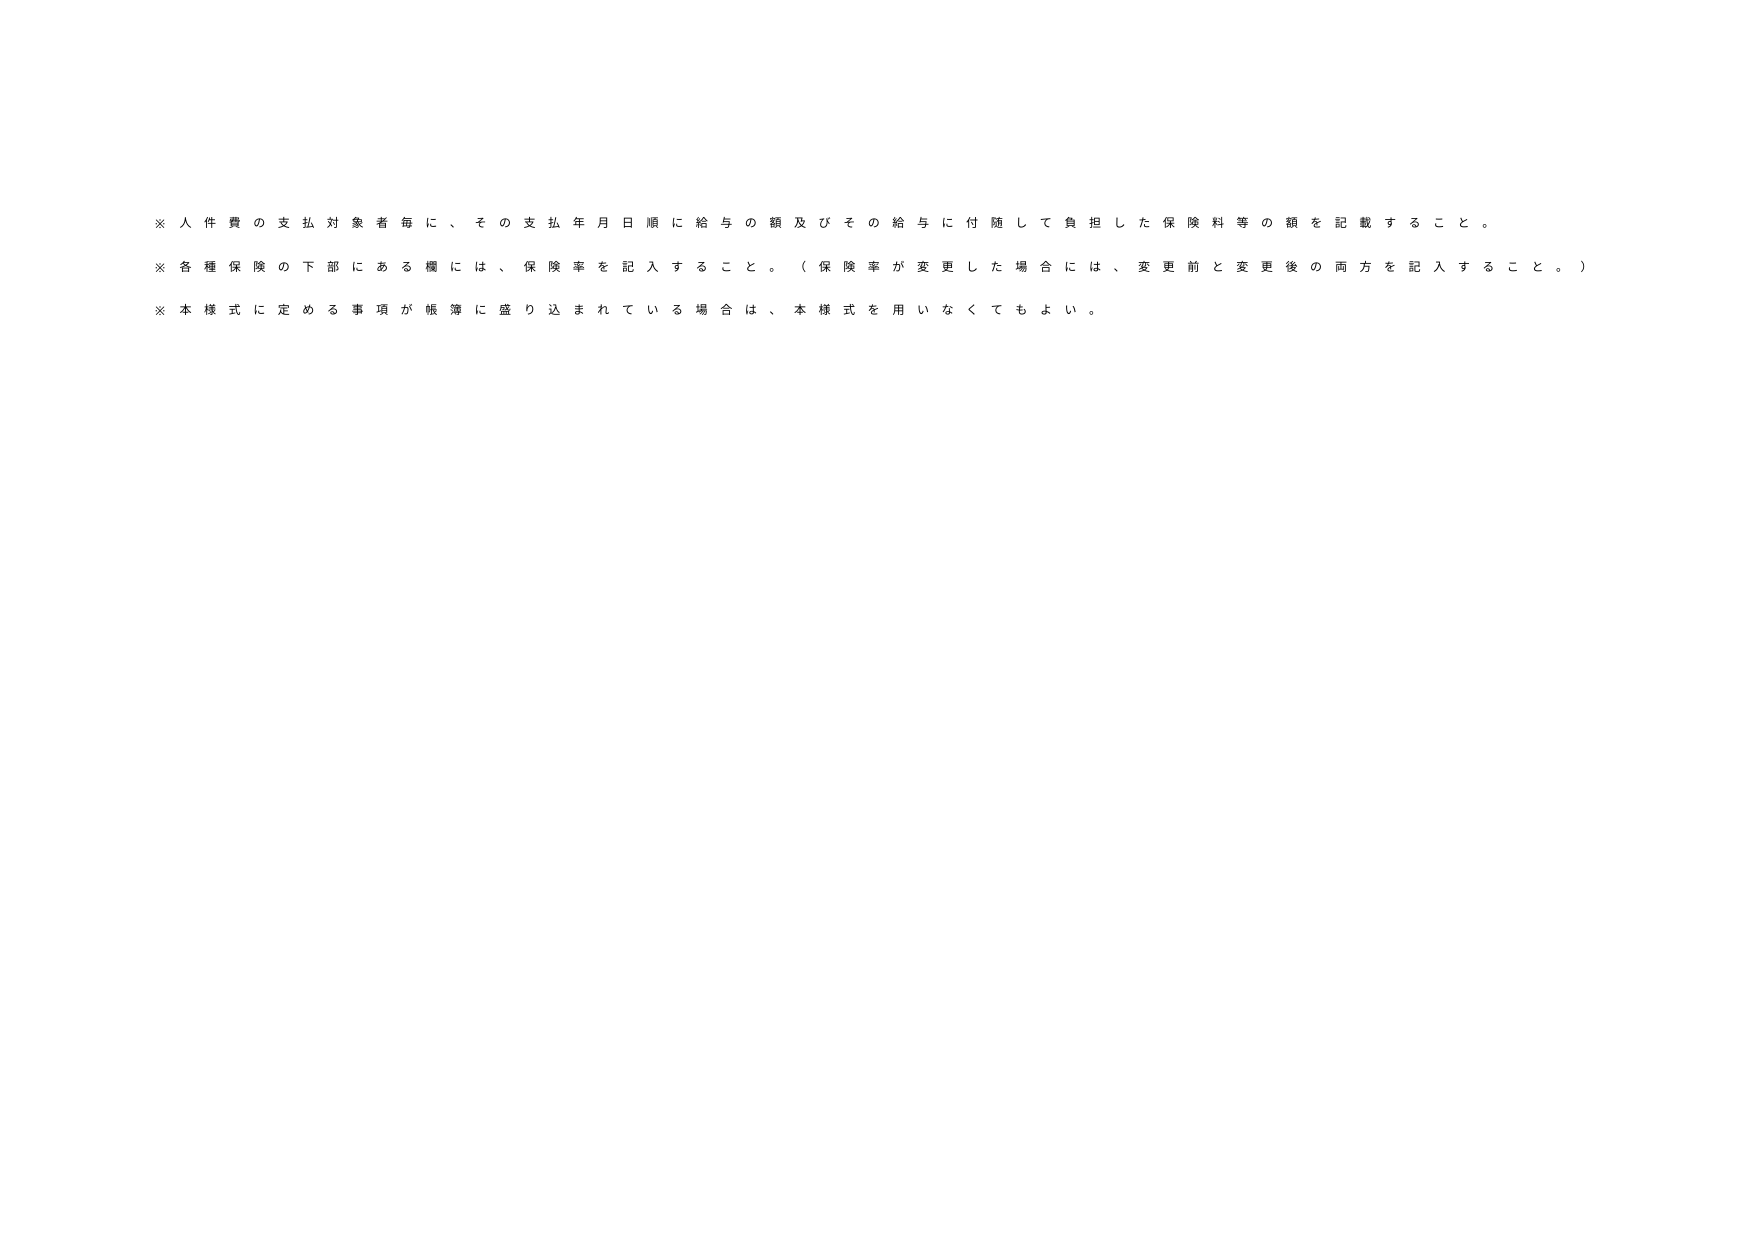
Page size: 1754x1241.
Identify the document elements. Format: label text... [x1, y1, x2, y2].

text ※人件費の支払対象者毎に、その支払年月日順に給与の額及びその給与に付随して負担した保険料等の額を記載すること。 [155, 207, 1605, 251]
text ※各種保険の下部にある欄には、保険率を記入すること。（保険率が変更した場合には、変更前と変更後の両方を記入すること。） [155, 251, 1605, 294]
text ※本様式に定める事項が帳簿に盛り込まれている場合は、本様式を用いなくてもよい。 [155, 294, 1605, 338]
